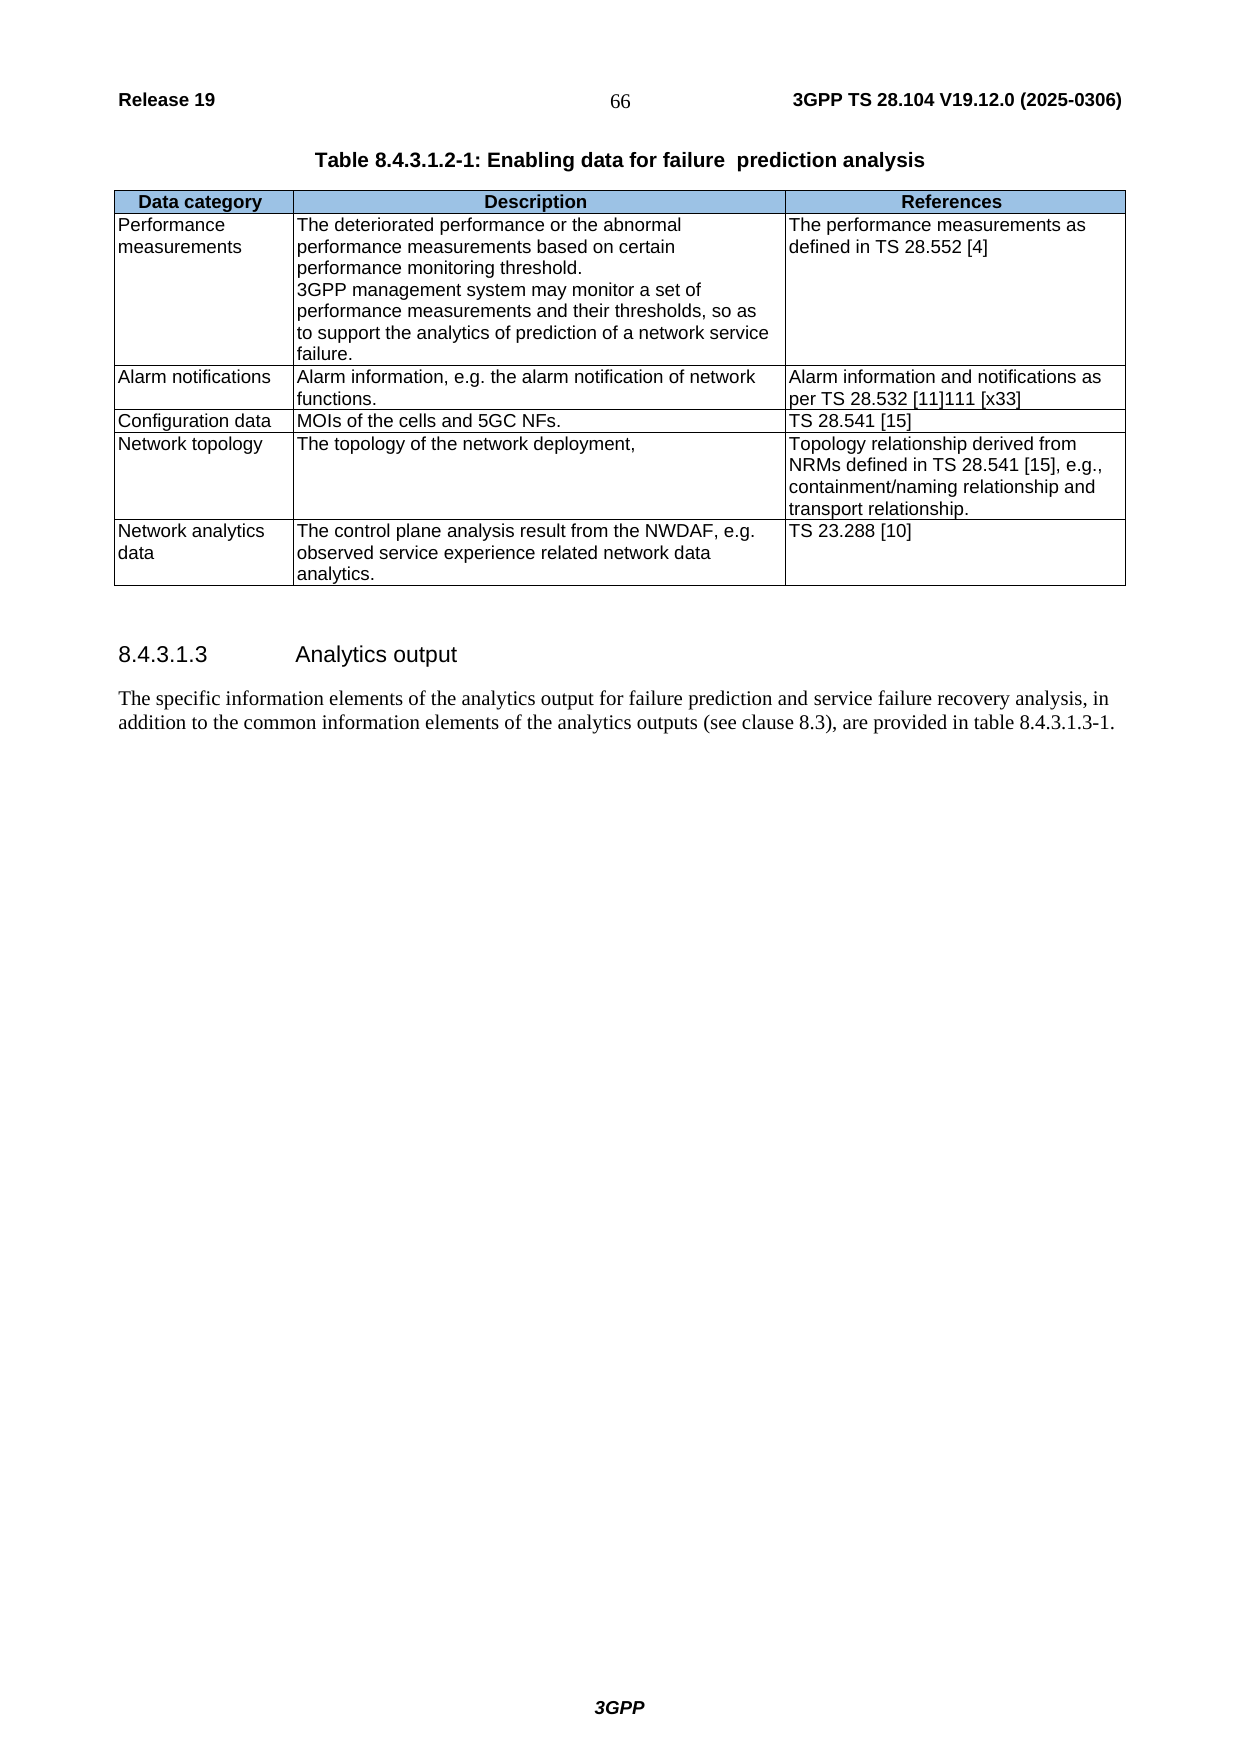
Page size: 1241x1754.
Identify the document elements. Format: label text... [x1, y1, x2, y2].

table_cell Network analytics data [115, 520, 293, 584]
table_header References [786, 191, 1125, 213]
table_cell The deteriorated performance or the abnormal performance measurements based on certain performance monitoring threshold. 3GPP management system may monitor a set of performance measurements and their thresholds, so as to support the analytics of prediction of a network service failure. [294, 214, 785, 365]
subtitle 8.4.3.1.3 Analytics output [118, 641, 1122, 667]
table_cell MOIs of the cells and 5GC NFs. [294, 410, 785, 432]
table_cell TS 28.541 [15] [786, 410, 1125, 432]
table_cell [786, 433, 1125, 519]
table_cell Alarm notifications [115, 366, 293, 409]
table_cell [115, 433, 293, 519]
table_cell [294, 433, 785, 519]
text Table 8.4.3.1.2-1: Enabling data for failure prediction analysis [118, 147, 1122, 171]
table_header Description [294, 191, 785, 213]
table_cell Alarm information and notifications as per TS 28. [786, 366, 1125, 409]
table_cell The control plane analysis result from the NWDAF, e.g. observed service experience related network data analytics. [294, 520, 785, 584]
table_cell Performance measurements [115, 214, 293, 365]
table_cell The performance measurements as defined in TS 28.552 [4] [786, 214, 1125, 365]
table_cell Configuration data [115, 410, 293, 432]
table_header Data category [115, 191, 293, 213]
table_cell Alarm information, e.g. the alarm notification of network functions. [294, 366, 785, 409]
text The specific information elements of the analytics output for failure prediction and service failure recovery analysis, in addition to the common information elements of the analytics outputs (see clause 8.3), are provided in table 8.4.3.1.3-1. [118, 686, 1122, 734]
table_cell TS 23.288 [10] [786, 520, 1125, 584]
